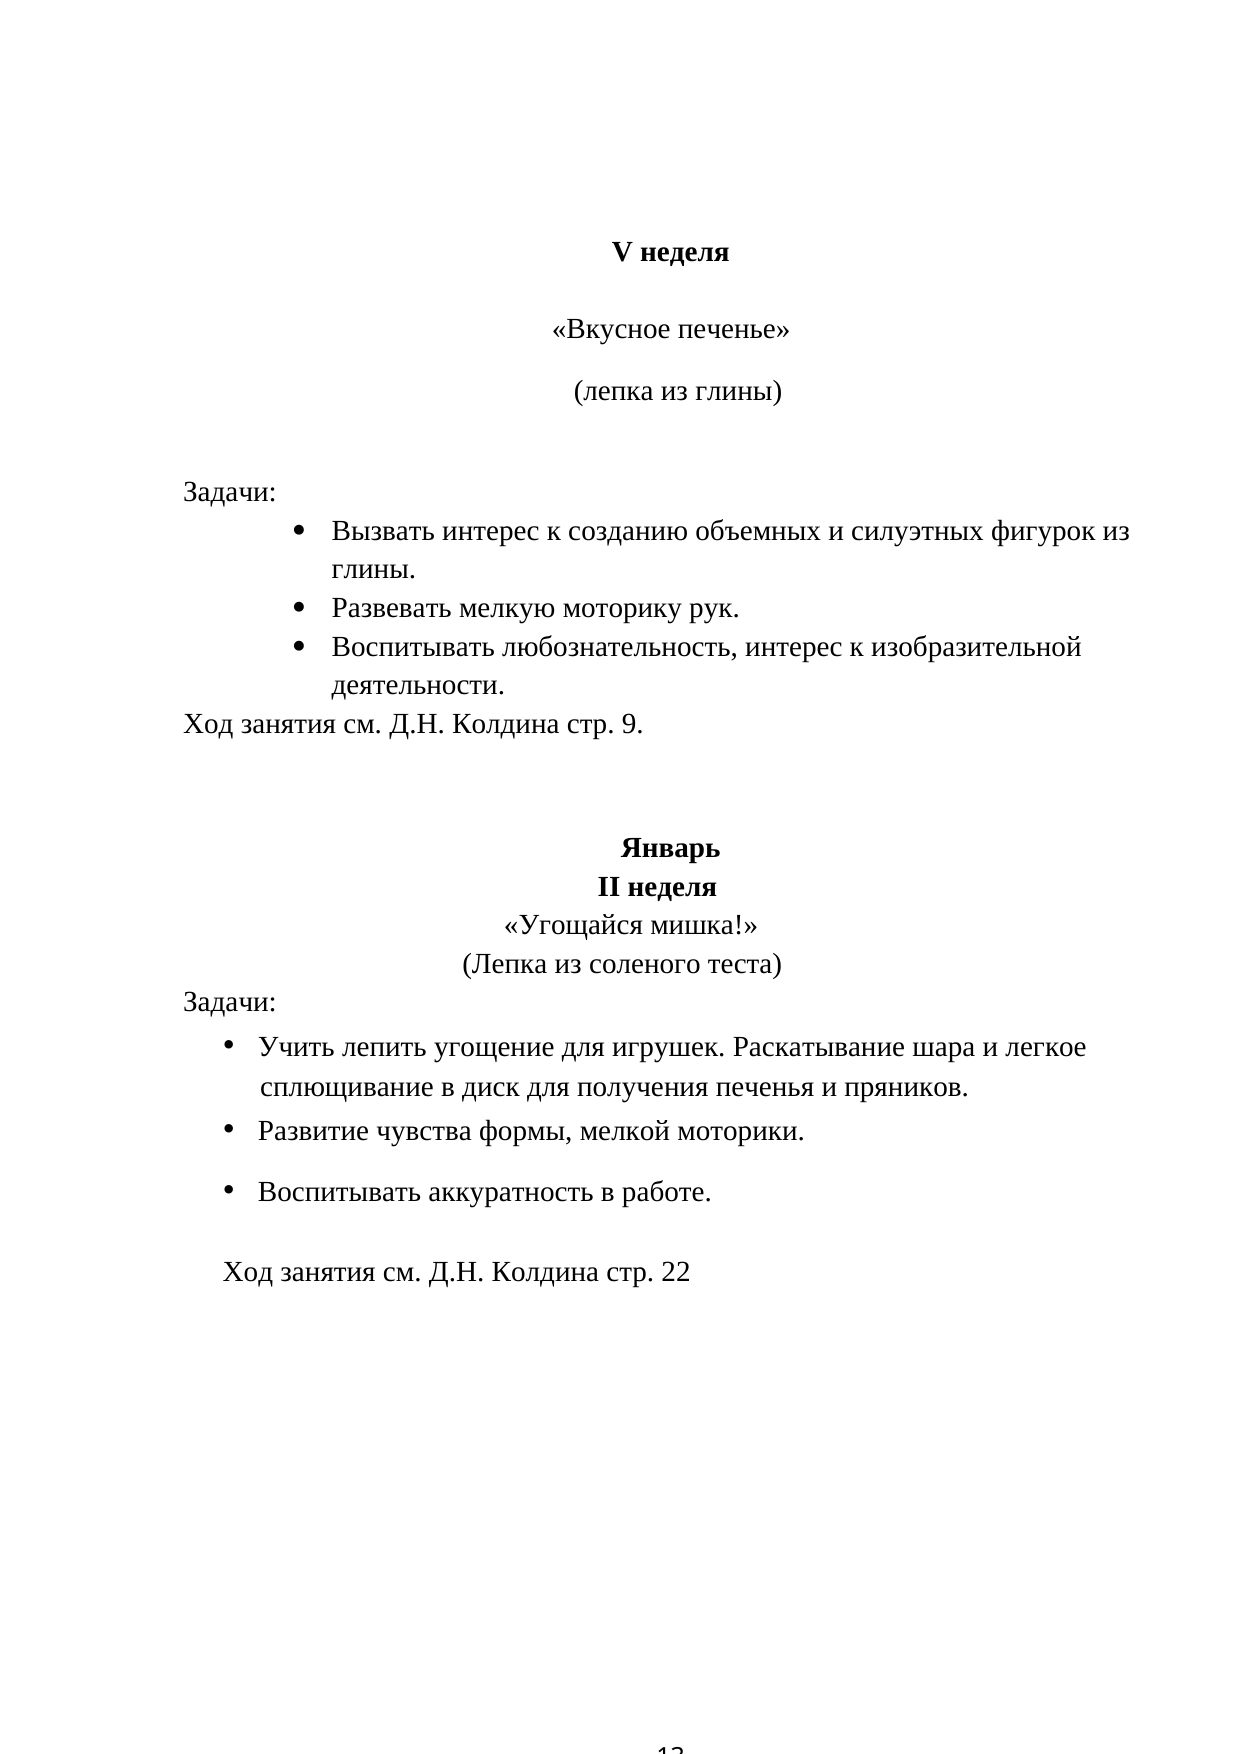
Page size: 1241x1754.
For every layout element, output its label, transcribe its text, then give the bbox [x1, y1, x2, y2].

list Воспитывать любознательность, интерес к изобразительной деятельности. [294, 629, 1139, 701]
list Развевать мелкую моторику рук. [294, 590, 1139, 624]
text Задачи: [183, 474, 1139, 508]
list Учить лепить угощение для игрушек. Раскатывание шара и легкое сплющивание в диск для получения печенья и пряников. [222, 1023, 1158, 1102]
text (Лепка из соленого теста) [462, 946, 1158, 979]
list Развитие чувства формы, мелкой моторики. [222, 1107, 1158, 1148]
text Ход занятия см. Д.Н. Колдина стр. 22 [222, 1254, 1158, 1288]
text «Вкусное печенье» [183, 311, 1156, 344]
text (лепка из глины) [552, 373, 1156, 407]
text Ход занятия см. Д.Н. Колдина стр. 9. [183, 706, 1139, 739]
text II неделя [597, 869, 1158, 902]
text Январь [183, 830, 1158, 864]
list Воспитывать аккуратность в работе. [222, 1169, 1158, 1209]
text V неделя [183, 234, 1158, 267]
text Задачи: [183, 984, 1158, 1018]
list Вызвать интерес к созданию объемных и силуэтных фигурок из глины. [294, 513, 1139, 585]
text «Угощайся мишка!» [504, 907, 1158, 941]
